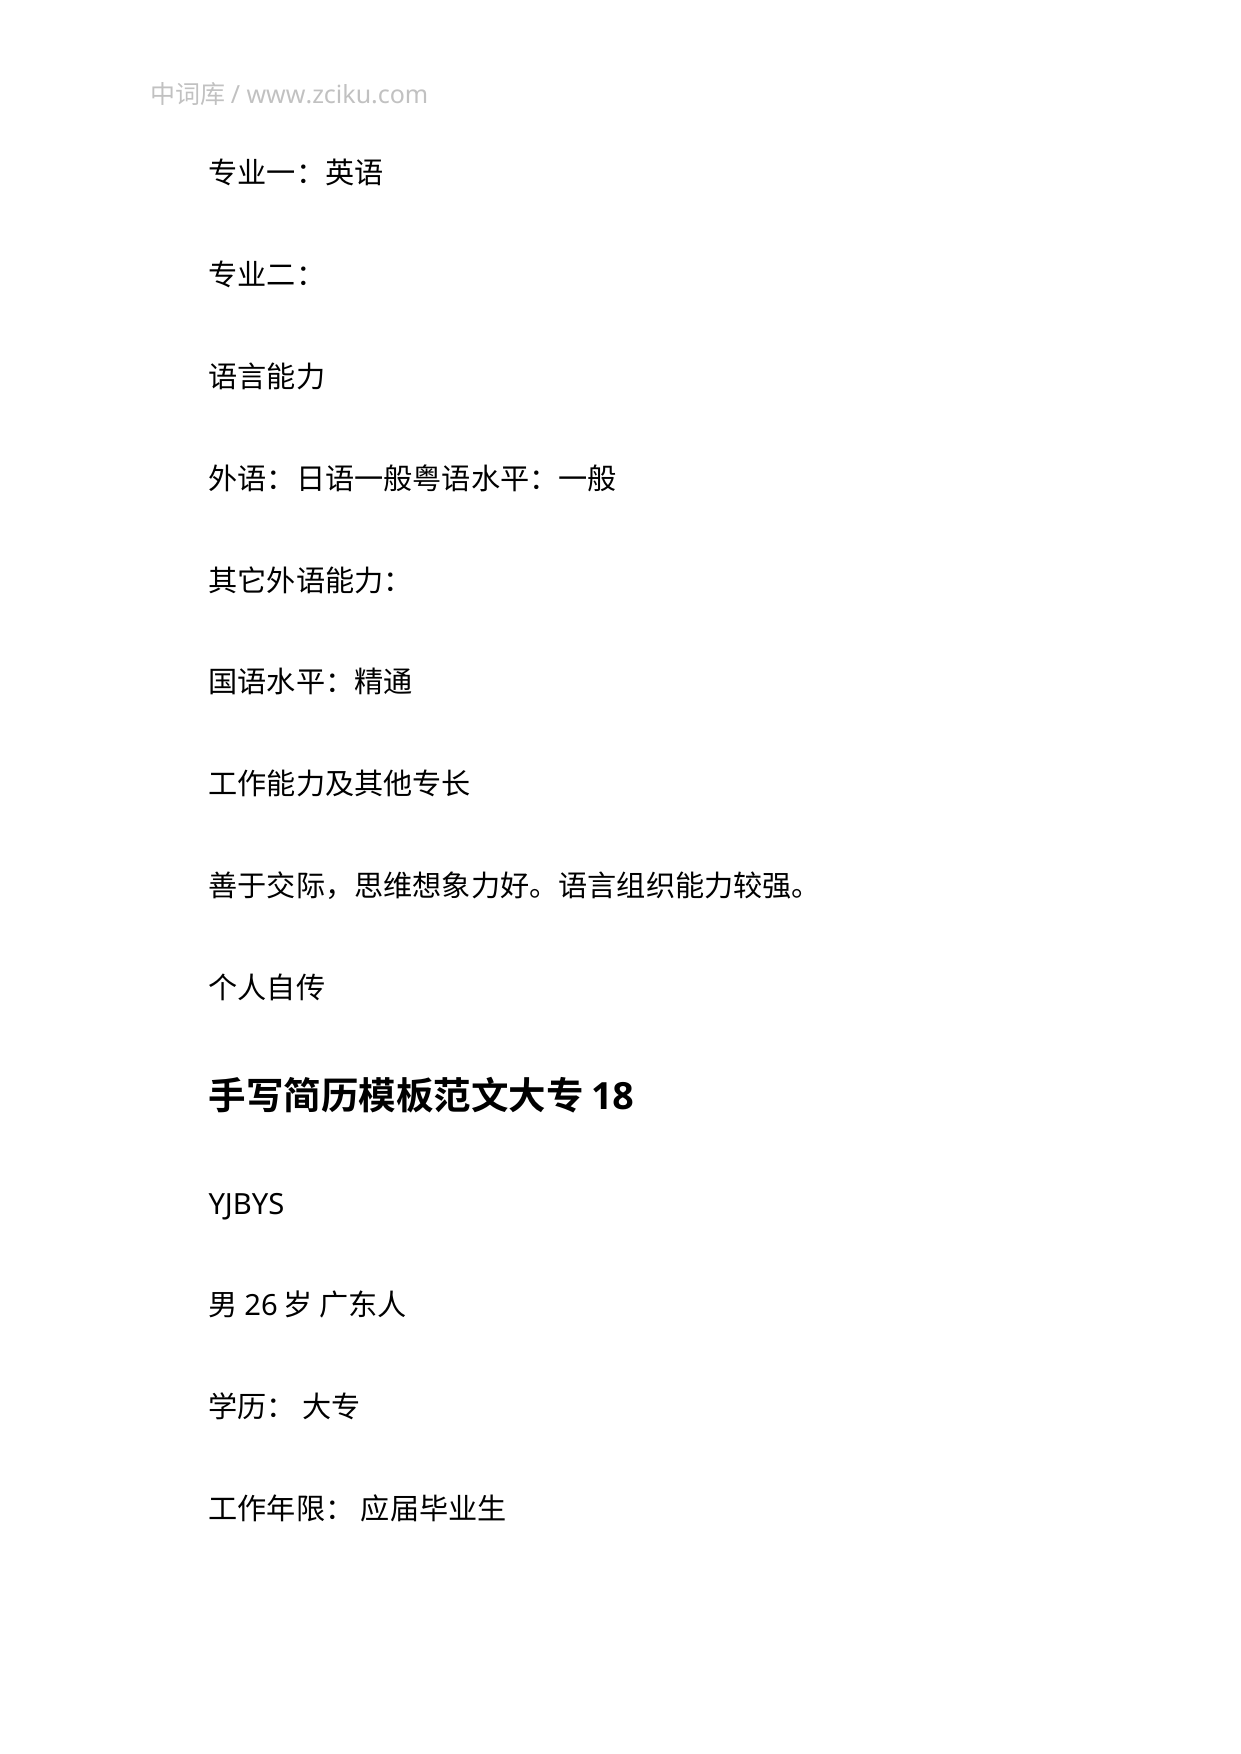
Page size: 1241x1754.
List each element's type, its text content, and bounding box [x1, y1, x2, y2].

text 其它外语能力： [150, 557, 1090, 599]
text 外语：日语一般粤语水平：一般 [150, 455, 1090, 498]
text 善于交际，思维想象力好。语言组织能力较强。 [150, 862, 1090, 905]
text 男 26岁 广东人 [150, 1282, 1090, 1324]
text 手写简历模板范文大专18 [150, 1066, 1090, 1120]
text 学历： 大专 [150, 1384, 1090, 1426]
text 专业二： [150, 252, 1090, 294]
text 国语水平：精通 [150, 659, 1090, 701]
text 专业一：英语 [150, 150, 1090, 192]
text 语言能力 [150, 353, 1090, 396]
text 个人自传 [150, 964, 1090, 1006]
text 工作年限： 应届毕业生 [150, 1486, 1090, 1528]
text YJBYS [150, 1183, 1090, 1223]
text 工作能力及其他专长 [150, 761, 1090, 803]
